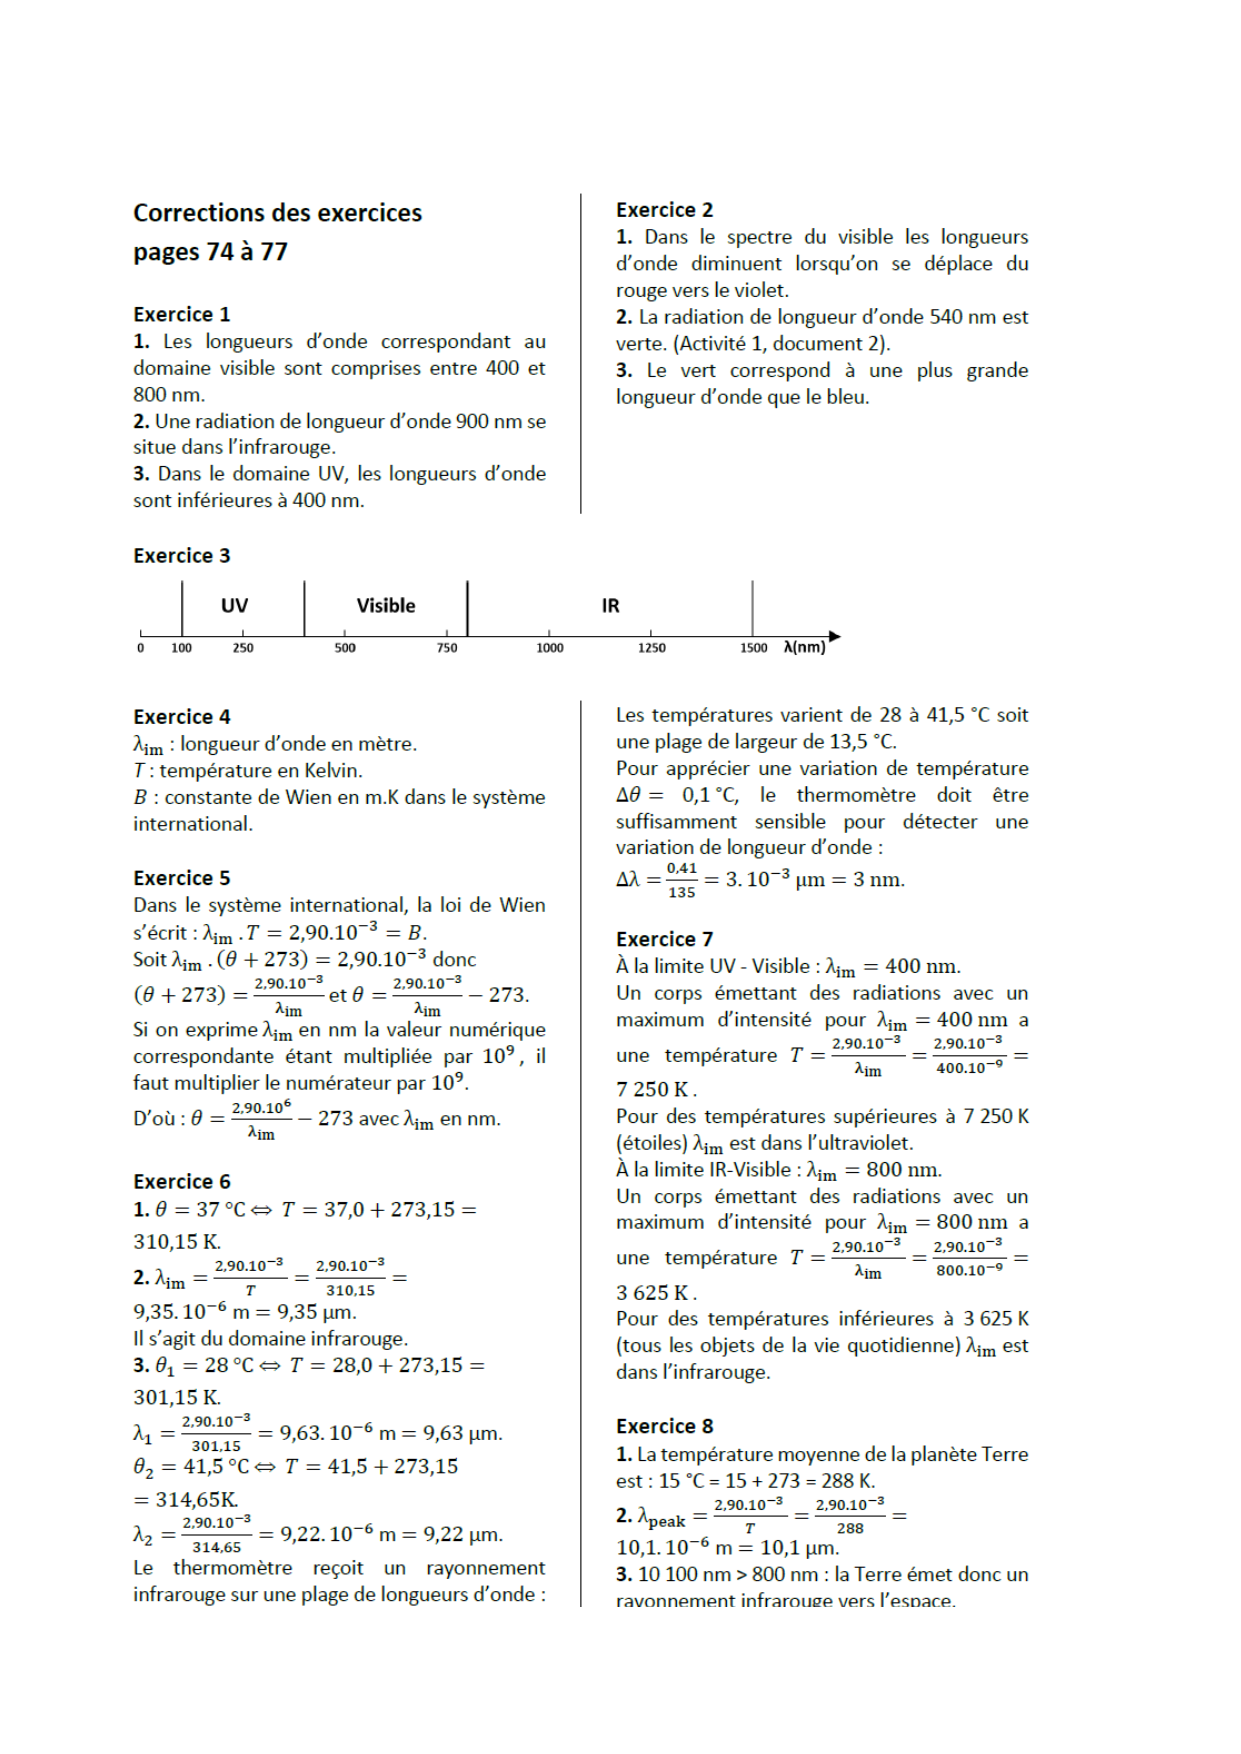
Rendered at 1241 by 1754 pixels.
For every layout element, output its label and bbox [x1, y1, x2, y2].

picture [73, 147, 1148, 1607]
